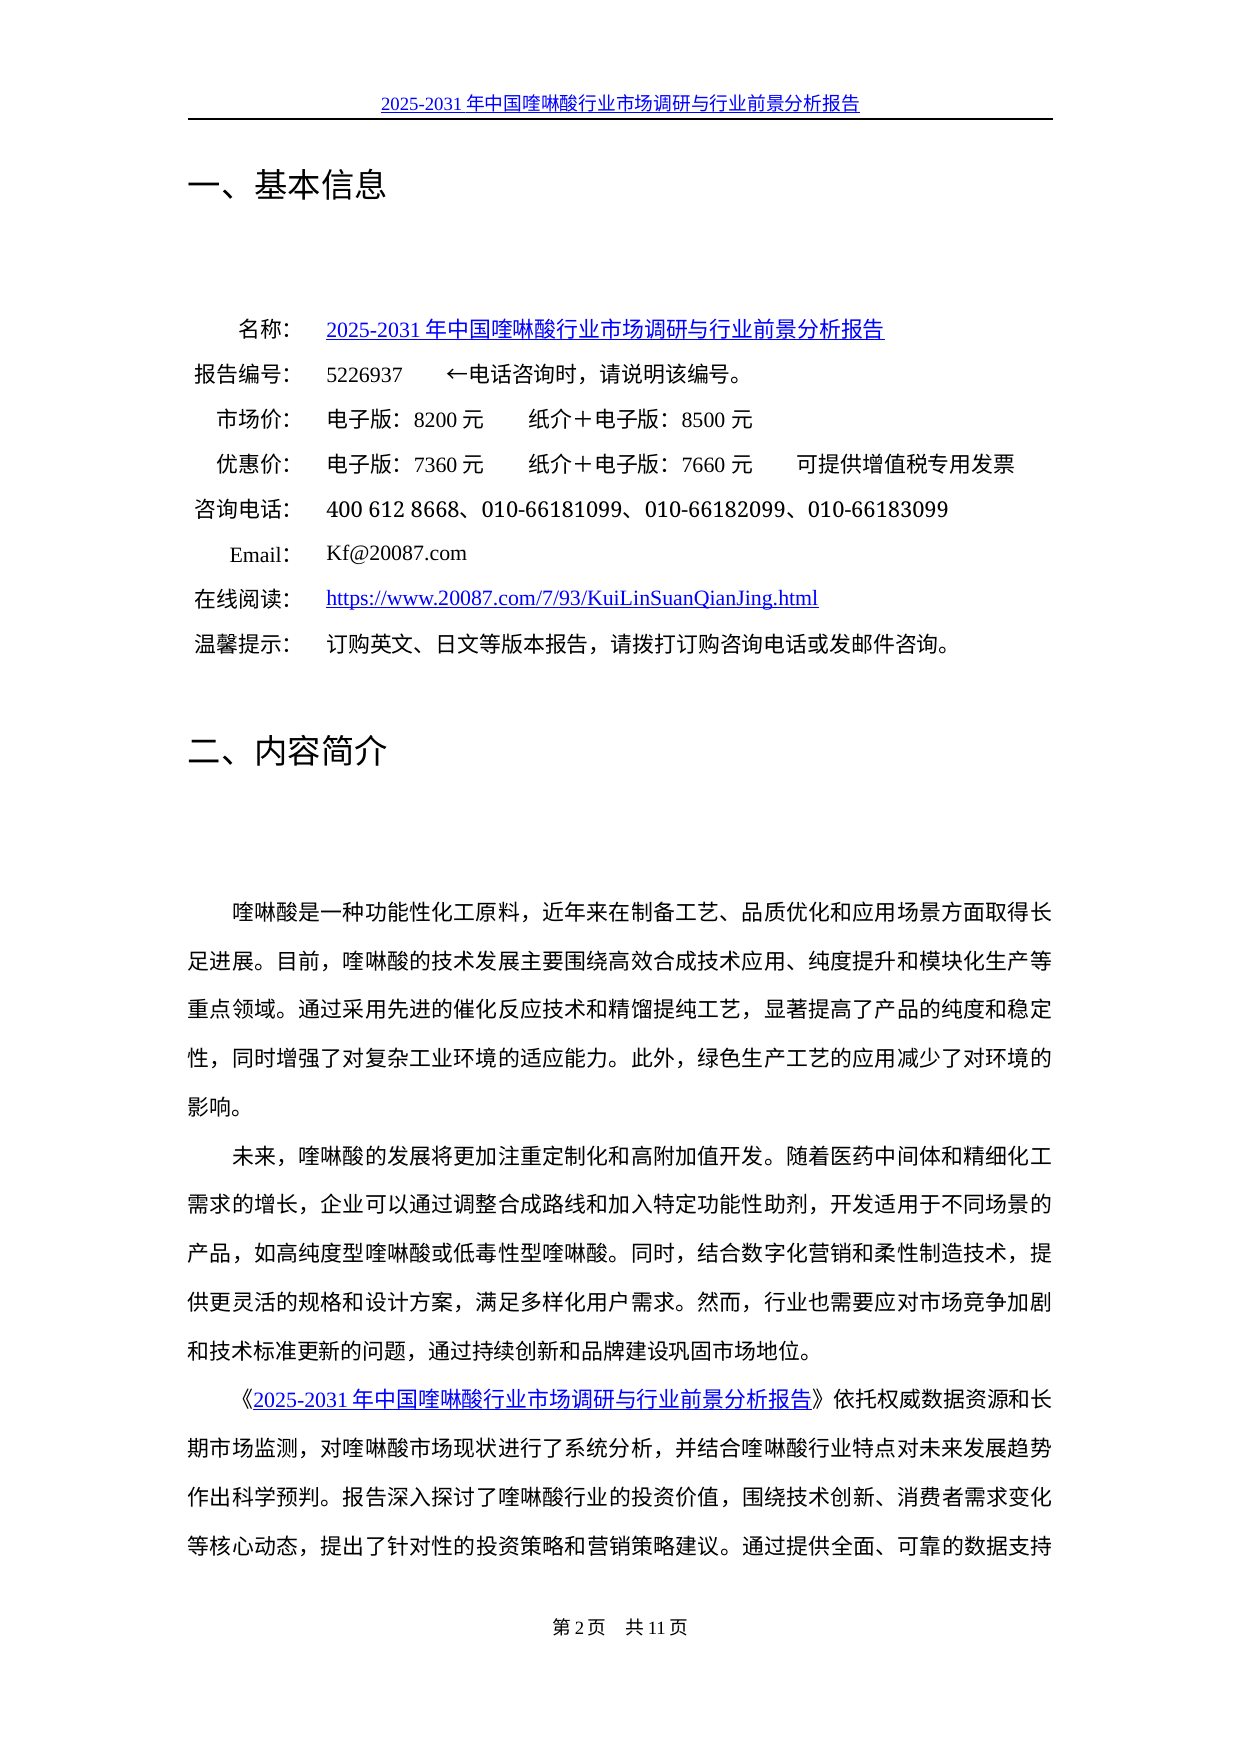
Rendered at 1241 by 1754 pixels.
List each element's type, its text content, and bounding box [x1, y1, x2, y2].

title 二、内容简介 [187, 717, 1053, 782]
table_cell 市场价： [167, 402, 315, 447]
table_cell 优惠价： [167, 447, 315, 492]
title 一、基本信息 [187, 150, 1053, 215]
table_cell Kf@20087.com [315, 537, 1073, 582]
table_cell 电子版：7360 元 纸介＋电子版：7660 元 可提供增值税专用发票 [315, 447, 1073, 492]
table_header 2025-2031年中国喹啉酸行业市场调研与行业前景分析报告 [315, 312, 1073, 357]
table_cell 订购英文、日文等版本报告，请拨打订购咨询电话或发邮件咨询。 [315, 627, 1073, 672]
table_cell 报告编号： [167, 357, 315, 402]
table_cell 400 612 8668、010-66181099、010-66182099、010-66183099 [315, 492, 1073, 537]
table_cell 温馨提示： [167, 627, 315, 672]
table_cell 电子版：8200 元 纸介＋电子版：8500 元 [315, 402, 1073, 447]
table_cell 咨询电话： [167, 492, 315, 537]
table_cell 5226937 ←电话咨询时，请说明该编号。 [315, 357, 1073, 402]
table_cell 在线阅读： [167, 582, 315, 627]
table_cell Email： [167, 537, 315, 582]
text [187, 894, 1053, 1561]
table_cell [315, 582, 1073, 627]
table_header 名称： [167, 312, 315, 357]
